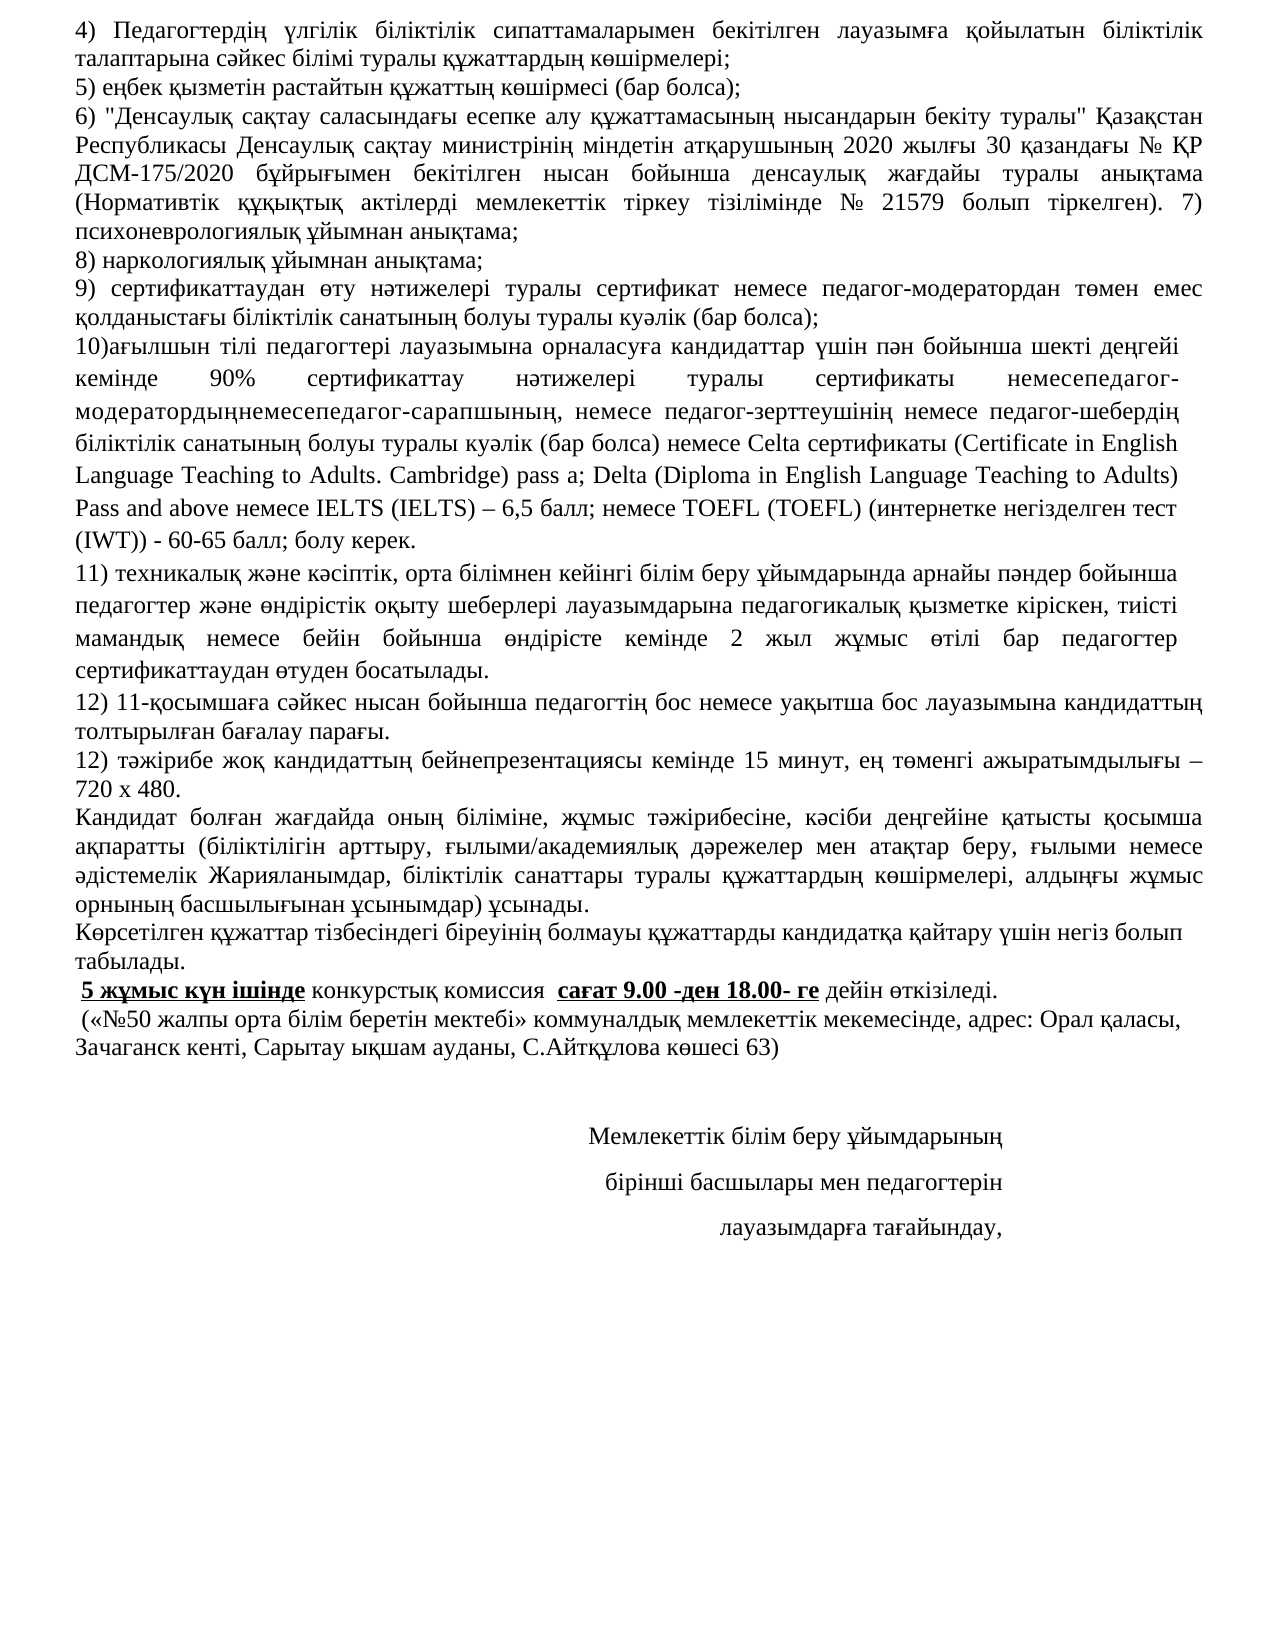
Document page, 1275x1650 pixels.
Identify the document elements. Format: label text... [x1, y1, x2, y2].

text 9) сертификаттаудан өту нәтижелері туралы сертификат немесе педагог-модератордан төмен емес қолданыстағы біліктілік санатының болуы туралы куәлік (бар болса); [75, 273, 1204, 331]
text 5) еңбек қызметін растайтын құжаттың көшірмесі (бар болса); [75, 72, 1204, 101]
text 8) наркологиялық ұйымнан анықтама; [75, 245, 1204, 273]
text лауазымдарға тағайындау, [75, 1212, 1003, 1241]
text бірінші басшылары мен педагогтерін [75, 1167, 1003, 1195]
text Кандидат болған жағдайда оның біліміне, жұмыс тәжірибесіне, кәсіби деңгейіне қатысты қосымша ақпаратты (біліктілігін арттыру, ғылыми/академиялық дәрежелер мен атақтар беру, ғылыми немесе әдістемелік Жарияланымдар, біліктілік санаттары туралы құжаттардың көшірмелері, алдыңғы жұмыс орнының басшылығынан ұсынымдар) ұсынады. [75, 802, 1204, 917]
text Көрсетілген құжаттар тізбесіндегі біреуінің болмауы құжаттарды кандидатқа қайтару үшін негіз болып табылады. [75, 917, 1204, 975]
text 11) техникалық және кәсіптік, орта білімнен кейінгі білім беру ұйымдарында арнайы пәндер бойынша педагогтер және өндірістік оқыту шеберлері лауазымдарына педагогикалық қызметке кіріскен, тиісті мамандық немесе бейін бойынша өндірісте кемінде 2 жыл жұмыс өтілі бар педагогтер сертификаттаудан өтуден босатылады. [75, 558, 1179, 684]
text («№50 жалпы орта білім беретін мектебі» коммуналдық мемлекеттік мекемесінде, адрес: Орал қаласы, Зачаганск кенті, Сарытау ықшам ауданы, С.Айтқұлова көшесі 63) [75, 1004, 1204, 1061]
text 12) тәжірибе жоқ кандидаттың бейнепрезентациясы кемінде 15 минут, ең төменгі ажыратымдылығы – 720 x 480. [75, 745, 1204, 802]
text 10)ағылшын тілі педагогтері лауазымына орналасуға кандидаттар үшін пән бойынша шекті деңгейі кемінде 90% сертификаттау нәтижелері туралы сертификаты немесепедагог-модератордыңнемесепедагог-сарапшының, немесе педагог-зерттеушінің немесе педагог-шебердің біліктілік санатының болуы туралы куәлік (бар болса) немесе Celta сертификаты (Certificate in English Language Teaching to Adults. Cambridge) pass a; Delta (Diploma in English Language Teaching to Adults) Pass and above немесе IELTS (IELTS) – 6,5 балл; немесе TOEFL (TOEFL) (интернетке негізделген тест (IWT)) - 60-65 балл; болу керек. [75, 331, 1179, 554]
text Мемлекеттік білім беру ұйымдарының [75, 1121, 1003, 1150]
text 12) 11-қосымшаға сәйкес нысан бойынша педагогтің бос немесе уақытша бос лауазымына кандидаттың толтырылған бағалау парағы. [75, 687, 1204, 745]
text 5 жұмыс күн ішінде конкурстық комиссия сағат 9.00 -ден 18.00- ге дейін өткізіледі. [75, 975, 1204, 1004]
text 6) "Денсаулық сақтау саласындағы есепке алу құжаттамасының нысандарын бекіту туралы" Қазақстан Республикасы Денсаулық сақтау министрінің міндетін атқарушының 2020 жылғы 30 қазандағы № ҚР ДСМ-175/2020 бұйрығымен бекітілген нысан бойынша денсаулық жағдайы туралы анықтама (Нормативтік құқықтық актілерді мемлекеттік тіркеу тізілімінде № 21579 болып тіркелген). 7) психоневрологиялық ұйымнан анықтама; [75, 101, 1204, 245]
text 4) Педагогтердің үлгілік біліктілік сипаттамаларымен бекітілген лауазымға қойылатын біліктілік талаптарына сәйкес білімі туралы құжаттардың көшірмелері; [75, 15, 1204, 72]
